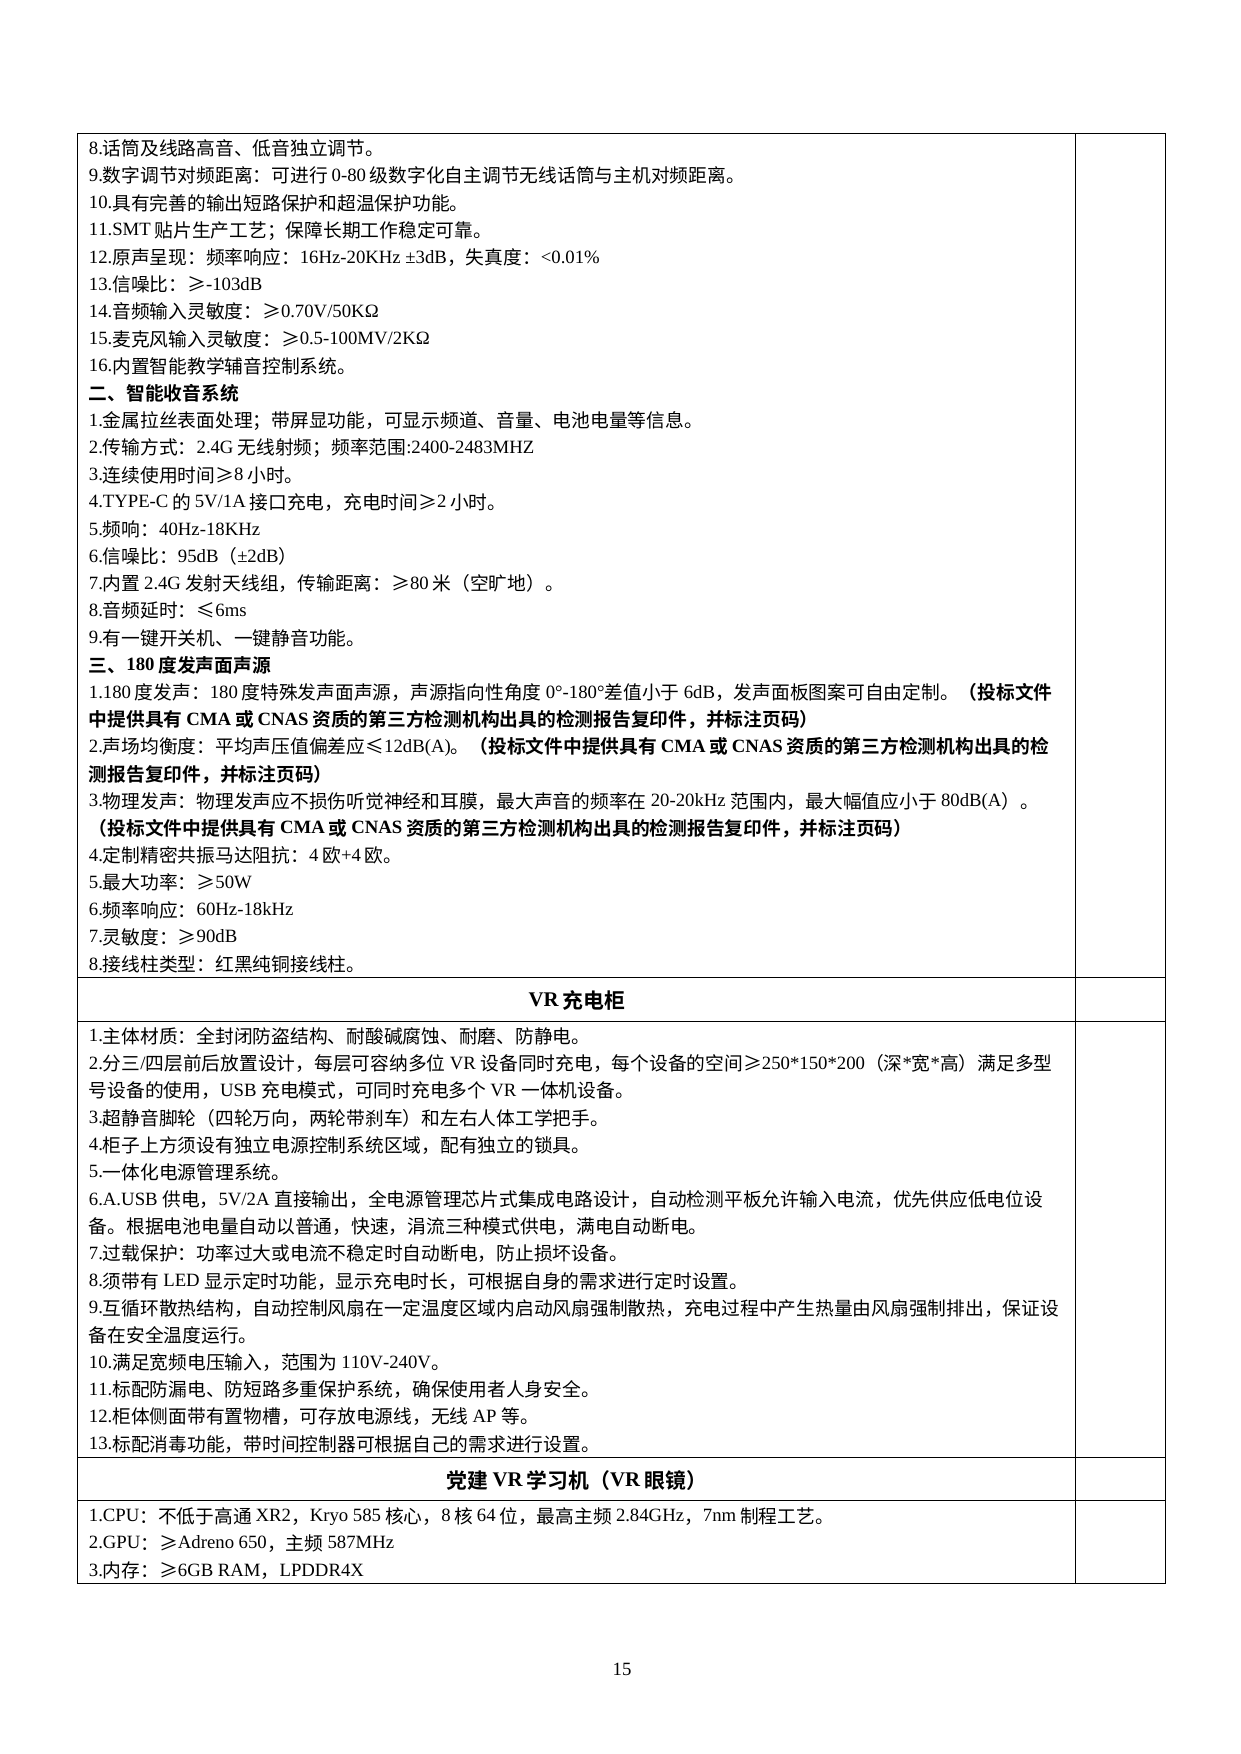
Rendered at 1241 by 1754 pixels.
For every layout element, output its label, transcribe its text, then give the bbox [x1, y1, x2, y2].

table_cell [1076, 134, 1165, 977]
table_cell 党建VR学习机（VR眼镜） [78, 1458, 1075, 1500]
table_cell [1076, 978, 1165, 1021]
table_cell [1076, 1022, 1165, 1457]
table_cell 1.主体材质：全封闭防盗结构、耐酸碱腐蚀、耐磨、防静电。 2.分三/四层前后放置设计，每层可容纳多位 VR 设备同时充电，每个设备的空间≥250*150*200（深*宽*高）满足多型号设备的使用，USB 充电模式，可同时充电多个 VR 一体机设备。 3.超静音脚轮（四轮万向，两轮带刹车）和左右人体工学把手。 4.柜子上方须设有独立电源控制系统区域，配有独立的锁具。 5.一体化电源管理系统。 6.A.USB 供电，5V/2A 直接输出，全电源管理芯片式集成电路设计，自动检测平板允许输入电流，优先供应低电位设备。根据电池电量自动以普通，快速，涓流三种模式供电，满电自动断电。 7.过载保护：功率过大或电流不稳定时自动断电，防止损坏设备。 8.须带有 LED 显示定时功能，显示充电时长，可根据自身的需求进行定时设置。 9.互循环散热结构，自动控制风扇在一定温度区域内启动风扇强制散热，充电过程中产生热量由风扇强制排出，保证设备在安全温度运行。 10.满足宽频电压输入，范围为 110V-240V。 11.标配防漏电、防短路多重保护系统，确保使用者人身安全。 12.柜体侧面带有置物槽，可存放电源线，无线 AP 等。 13.标配消毒功能，带时间控制器可根据自己的需求进行设置。 [78, 1022, 1075, 1457]
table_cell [78, 1501, 1075, 1583]
table_cell [1076, 1458, 1165, 1500]
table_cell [78, 134, 1075, 977]
table_cell VR充电柜 [78, 978, 1075, 1021]
table_cell [1076, 1501, 1165, 1583]
